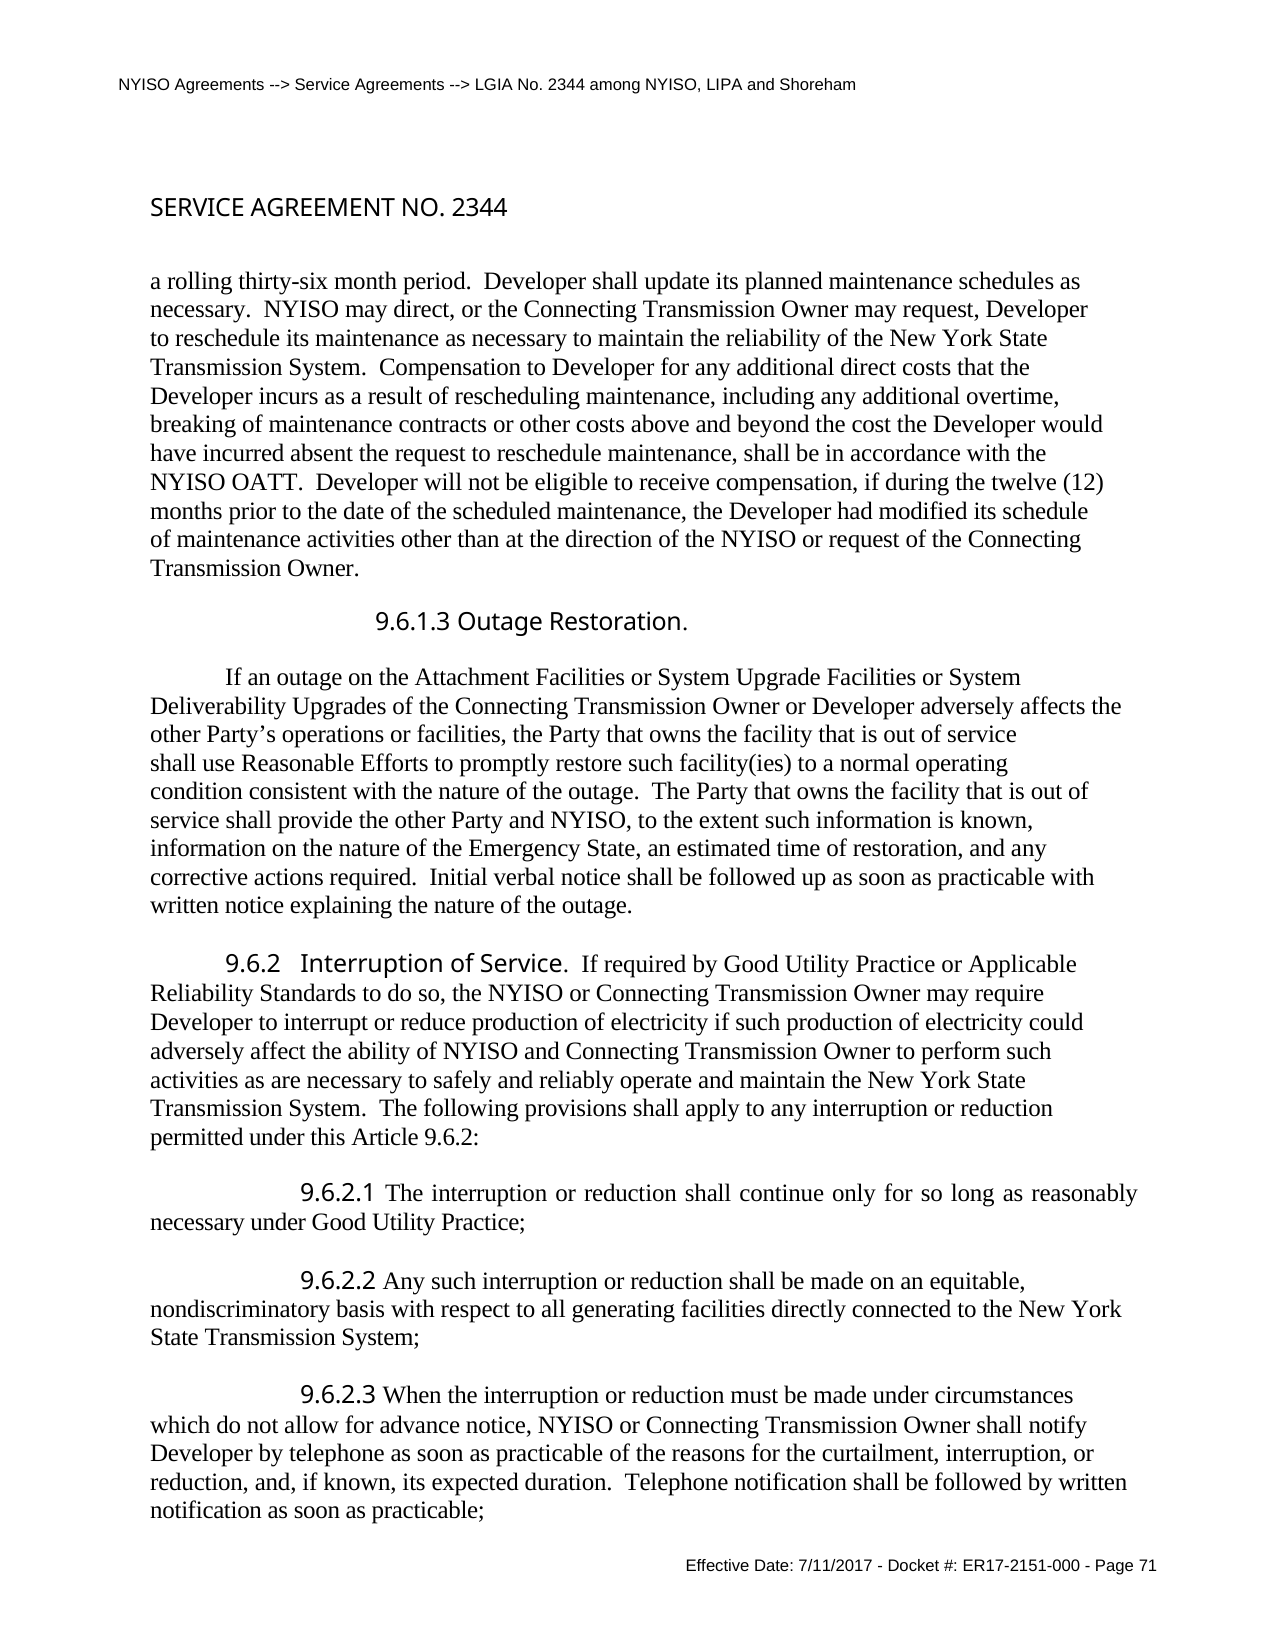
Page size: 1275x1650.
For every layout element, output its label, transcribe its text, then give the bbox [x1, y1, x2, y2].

text SERVICE AGREEMENT NO. 2344 [150, 193, 1275, 222]
text a rolling thirty-six month period. Developer shall update its planned maintenance schedules as necessary. NYISO may direct, or the Connecting Transmission Owner may request, Developer to reschedule its maintenance as necessary to maintain the reliability of the New York State Transmission System. Compensation to Developer for any additional direct costs that the Developer incurs as a result of rescheduling maintenance, including any additional overtime, breaking of maintenance contracts or other costs above and beyond the cost the Developer would have incurred absent the request to reschedule maintenance, shall be in accordance with the NYISO OATT. Developer will not be eligible to receive compensation, if during the twelve (12) months prior to the date of the scheduled maintenance, the Developer had modified its schedule of maintenance activities other than at the direction of the NYISO or request of the Connecting Transmission Owner. [150, 266, 1143, 582]
text 9.6.2 Interruption of Service. If required by Good Utility Practice or Applicable [225, 949, 1275, 978]
text 9.6.1.3 Outage Restoration. [375, 608, 1275, 637]
text 9.6.2.2 Any such interruption or reduction shall be made on an equitable, nondiscriminatory basis with respect to all generating facilities directly connected to the New York State Transmission System; [150, 1267, 1125, 1351]
text 9.6.2.3 When the interruption or reduction must be made under circumstances [300, 1381, 1275, 1409]
text which do not allow for advance notice, NYISO or Connecting Transmission Owner shall notify Developer by telephone as soon as practicable of the reasons for the curtailment, interruption, or reduction, and, if known, its expected duration. Telephone notification shall be followed by written notification as soon as practicable; [150, 1410, 1134, 1524]
text Deliverability Upgrades of the Connecting Transmission Owner or Developer adversely affects the other Party’s operations or facilities, the Party that owns the facility that is out of service shall use Reasonable Efforts to promptly restore such facility(ies) to a normal operating condition consistent with the nature of the outage. The Party that owns the facility that is out of service shall provide the other Party and NYISO, to the extent such information is known, information on the nature of the Emergency State, an estimated time of restoration, and any corrective actions required. Initial verbal notice shall be followed up as soon as practicable with written notice explaining the nature of the outage. [150, 691, 1135, 920]
text Reliability Standards to do so, the NYISO or Connecting Transmission Owner may require [150, 978, 1275, 1007]
text Developer to interrupt or reduce production of electricity if such production of electricity could adversely affect the ability of NYISO and Connecting Transmission Owner to perform such activities as are necessary to safely and reliably operate and maintain the New York State Transmission System. The following provisions shall apply to any interruption or reduction permitted under this Article 9.6.2: [150, 1008, 1123, 1151]
text If an outage on the Attachment Facilities or System Upgrade Facilities or System [225, 662, 1275, 691]
text 9.6.2.1 The interruption or reduction shall continue only for so long as reasonably necessary under Good Utility Practice; [150, 1178, 1139, 1237]
